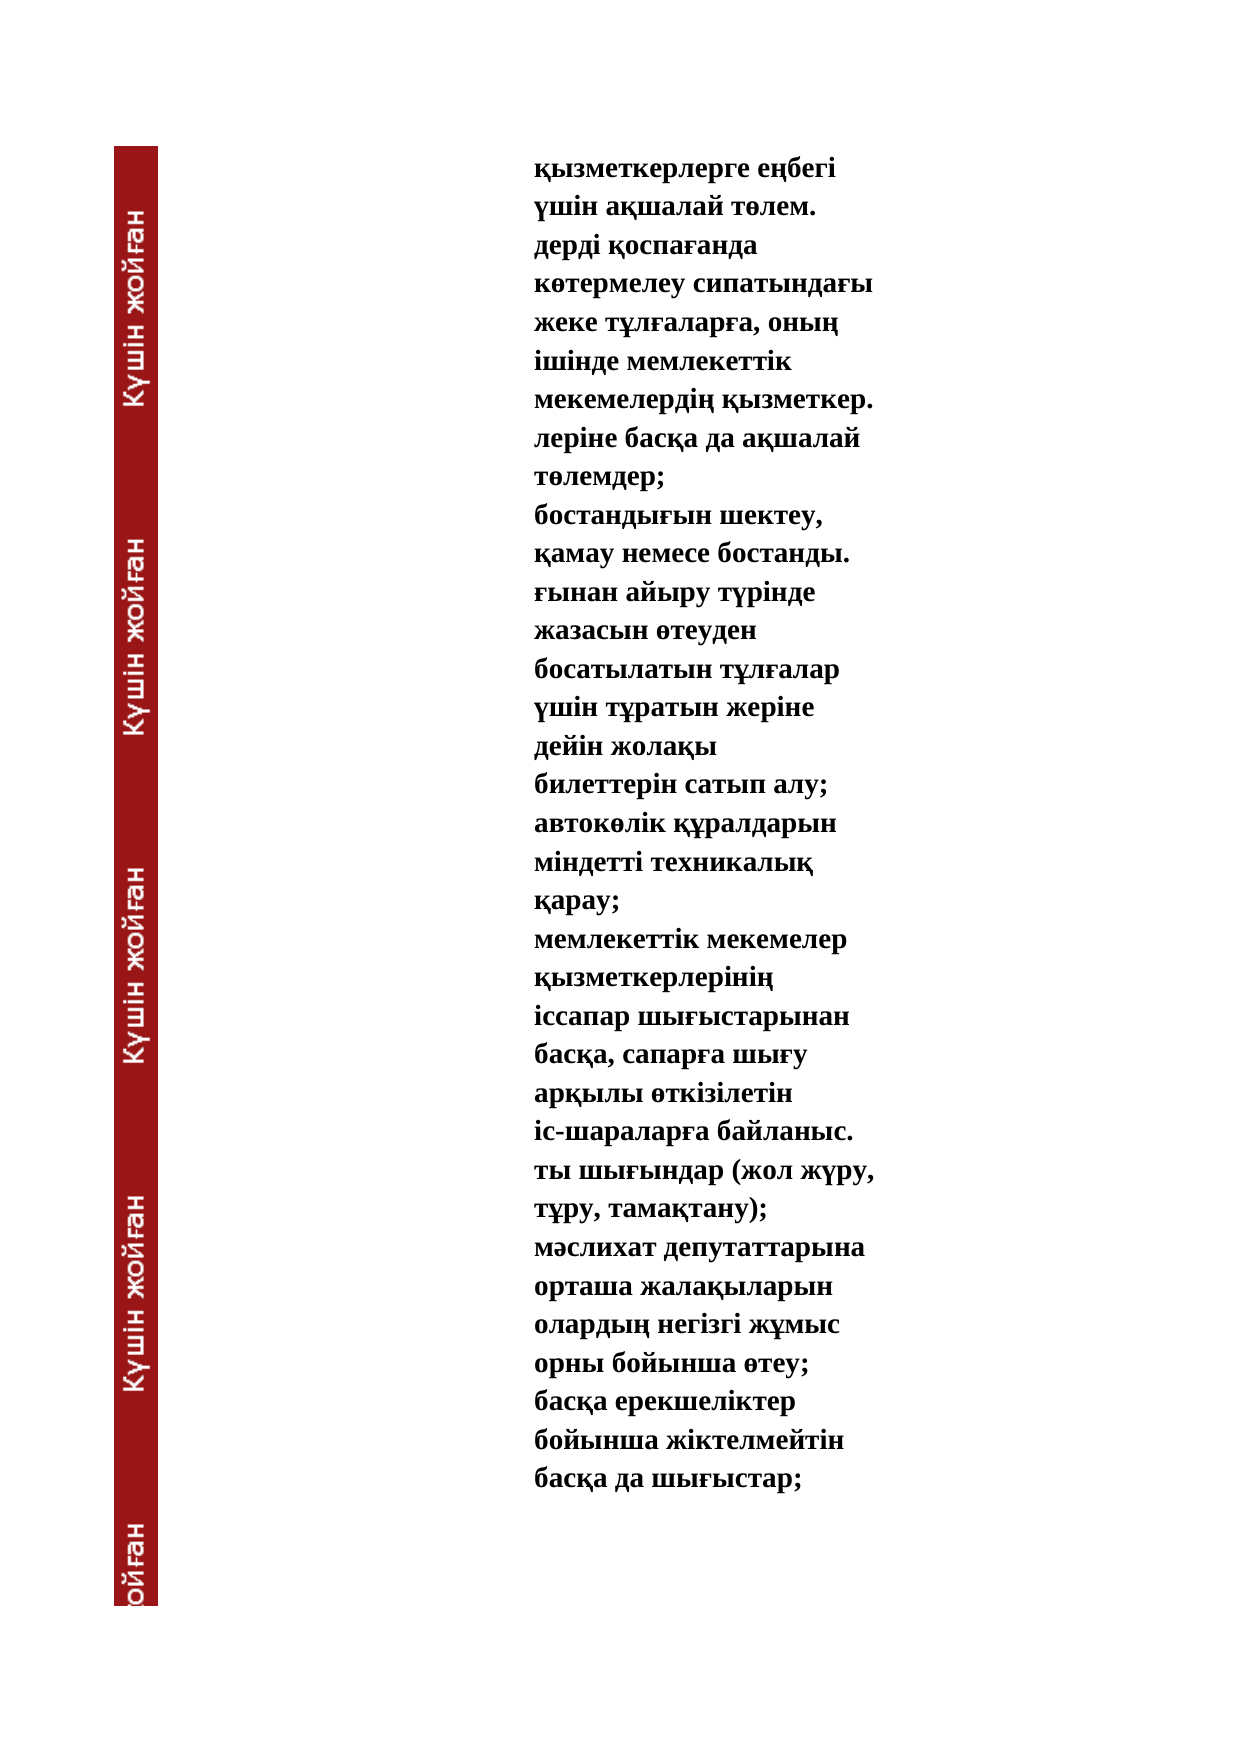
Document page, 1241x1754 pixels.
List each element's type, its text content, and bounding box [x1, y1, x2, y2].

picture [114, 1147, 158, 1152]
picture [114, 146, 158, 150]
text қызметкерлерiнiң [112, 959, 1128, 993]
picture [114, 800, 158, 805]
text ты шығындар (жол жүру, [112, 1152, 1128, 1186]
picture [114, 646, 158, 651]
text бойынша жiктелмейтiн [112, 1422, 1128, 1455]
text ғынан айыру түрiнде [112, 574, 1128, 607]
text дейiн жолақы [112, 728, 1128, 762]
picture [114, 569, 158, 574]
text жазасын өтеуден [112, 612, 1128, 646]
text үшiн ақшалай төлем. [112, 188, 1128, 222]
picture [114, 376, 158, 381]
text көтермелеу сипатындағы [112, 266, 1128, 299]
picture [114, 877, 158, 882]
text лерiне басқа да ақшалай [112, 420, 1128, 453]
picture [114, 839, 158, 844]
picture [114, 1378, 158, 1383]
picture [114, 1340, 158, 1345]
text төлемдер; [112, 458, 1128, 492]
text мекемелердiң қызметкер. [112, 381, 1128, 415]
text iссапар шығыстарынан [112, 998, 1128, 1031]
picture [114, 1263, 158, 1268]
picture [114, 261, 158, 266]
picture [114, 530, 158, 535]
picture [114, 1417, 158, 1422]
picture [114, 1301, 158, 1306]
picture [114, 1031, 158, 1036]
picture [114, 1494, 158, 1606]
text дердi қоспағанда [112, 227, 1128, 261]
picture [114, 954, 158, 959]
text бостандығын шектеу, [112, 497, 1128, 530]
picture [114, 492, 158, 497]
picture [114, 684, 158, 689]
text басқа ерекшелiктер [112, 1383, 1128, 1417]
text мiндеттi техникалық [112, 844, 1128, 877]
text қызметкерлерге еңбегi [112, 150, 1128, 183]
text билеттерiн сатып алу; [112, 767, 1128, 800]
picture [114, 916, 158, 921]
text орташа жалақыларын [112, 1268, 1128, 1301]
picture [114, 222, 158, 227]
text қамау немесе бостанды. [112, 535, 1128, 569]
text үшiн тұратын жерiне [112, 689, 1128, 723]
text басқа, сапарға шығу [112, 1036, 1128, 1070]
picture [114, 1455, 158, 1460]
text мемлекеттiк мекемелер [112, 921, 1128, 954]
text басқа да шығыстар; [112, 1460, 1128, 1494]
text мәслихат депутаттарына [112, 1229, 1128, 1263]
picture [114, 183, 158, 188]
picture [114, 1108, 158, 1113]
picture [114, 453, 158, 458]
text iшiнде мемлекеттiк [112, 343, 1128, 376]
picture [114, 1224, 158, 1229]
text тұру, тамақтану); [112, 1191, 1128, 1224]
picture [114, 1186, 158, 1191]
picture [114, 1070, 158, 1075]
text босатылатын тұлғалар [112, 651, 1128, 684]
text автокөлiк құралдарын [112, 805, 1128, 839]
text арқылы өткiзiлетiн [112, 1075, 1128, 1108]
picture [114, 415, 158, 420]
text олардың негiзгi жұмыс [112, 1306, 1128, 1340]
text iс-шараларға байланыс. [112, 1113, 1128, 1147]
text қарау; [112, 882, 1128, 916]
picture [114, 762, 158, 767]
text жеке тұлғаларға, оның [112, 304, 1128, 338]
picture [114, 338, 158, 343]
picture [114, 993, 158, 998]
text орны бойынша өтеу; [112, 1345, 1128, 1378]
picture [114, 299, 158, 304]
picture [114, 723, 158, 728]
picture [114, 607, 158, 612]
